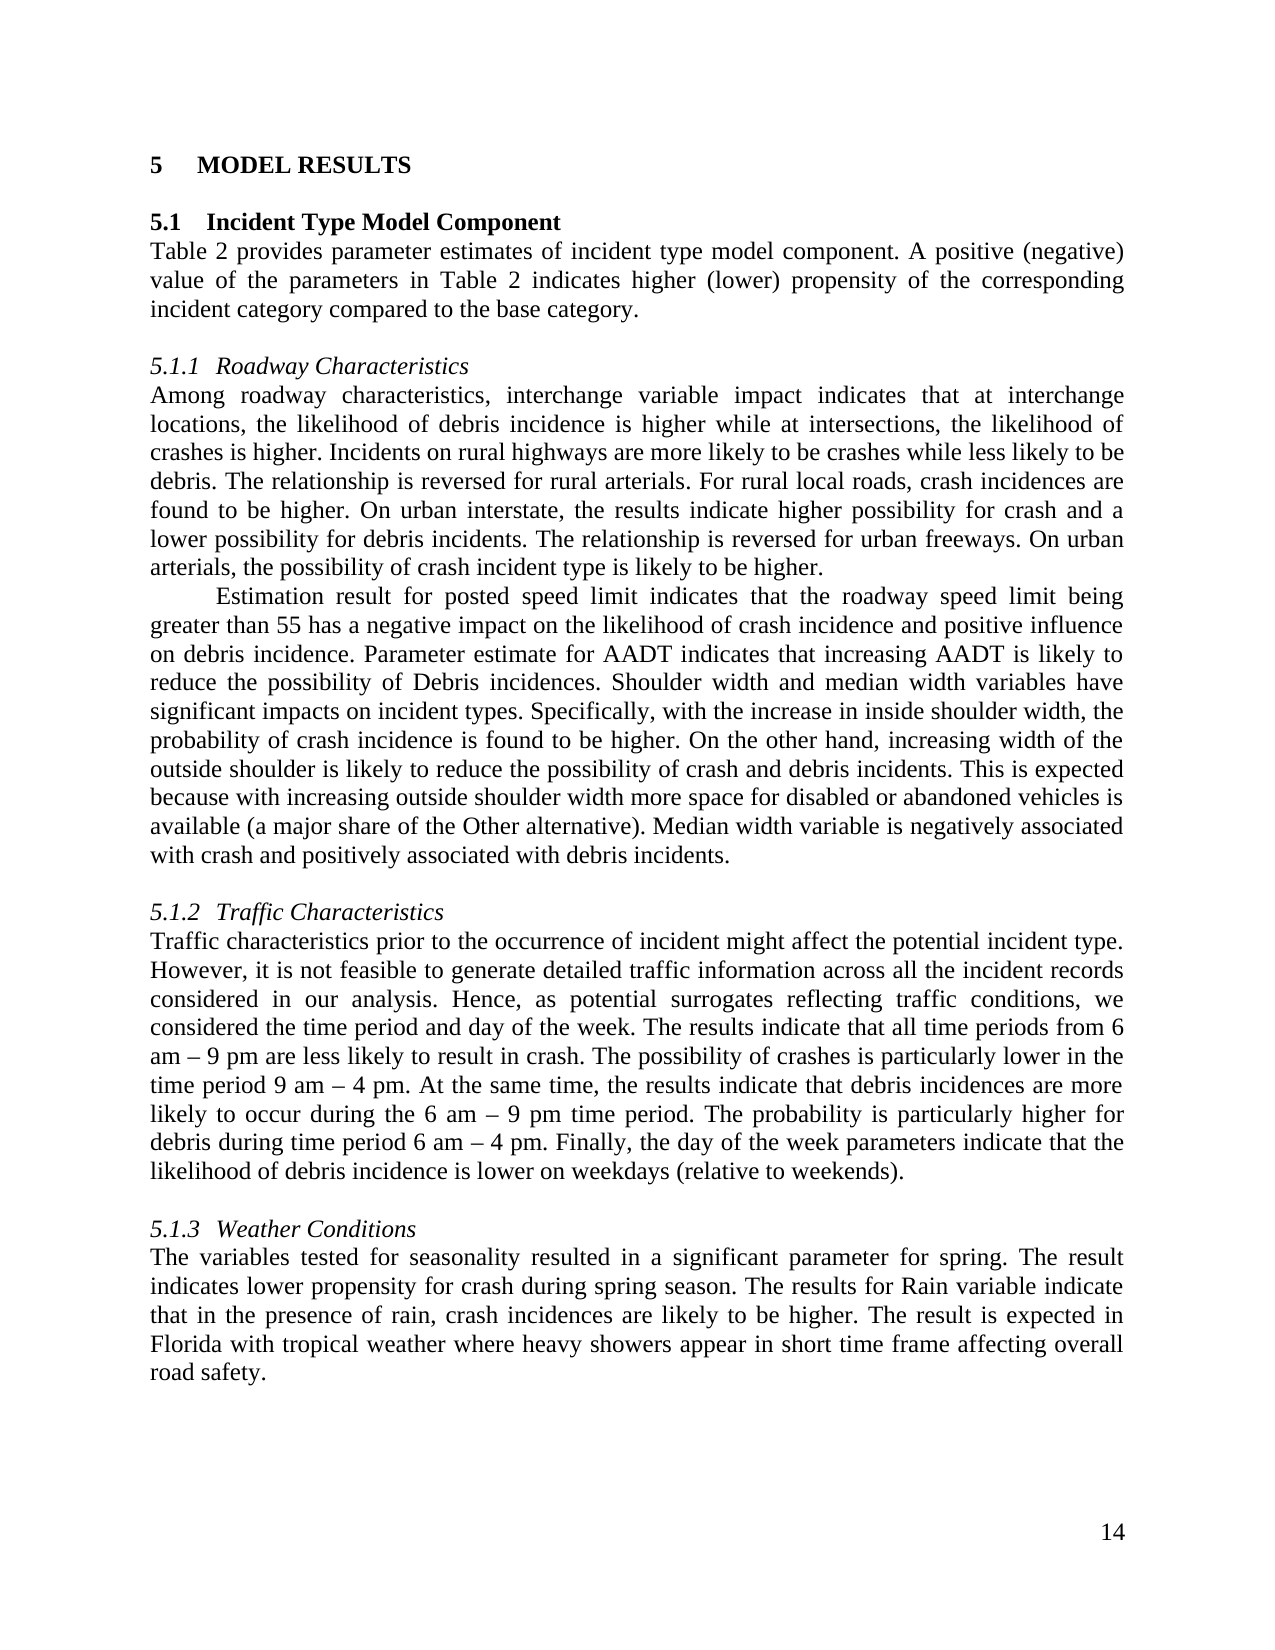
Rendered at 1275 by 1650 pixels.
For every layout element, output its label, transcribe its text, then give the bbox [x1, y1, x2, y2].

subtitle 5 MODEL RESULTS [150, 150, 1125, 179]
subtitle 5.1.3 Weather Conditions [150, 1214, 1125, 1242]
subtitle 5.1.1 Roadway Characteristics [150, 351, 1125, 380]
subtitle 5.1 Incident Type Model Component [150, 207, 1125, 236]
text Traffic characteristics prior to the occurrence of incident might affect the potential incident type. However, it is not feasible to generate detailed traffic information across all the incident records considered in our analysis. Hence, as potential surrogates reflecting traffic conditions, we considered the time period and day of the week. The results indicate that all time periods from 6 am – 9 pm are less likely to result in crash. The possibility of crashes is particularly lower in the time period 9 am – 4 pm. At the same time, the results indicate that debris incidences are more likely to occur during the 6 am – 9 pm time period. The probability is particularly higher for debris during time period 6 am – 4 pm. Finally, the day of the week parameters indicate that the likelihood of debris incidence is lower on weekdays (relative to weekends). [150, 926, 1125, 1185]
subtitle 5.1.2 Traffic Characteristics [150, 897, 1125, 926]
text Table 2 provides parameter estimates of incident type model component. A positive (negative) value of the parameters in Table 2 indicates higher (lower) propensity of the corresponding incident category compared to the base category. [150, 236, 1125, 322]
text The variables tested for seasonality resulted in a significant parameter for spring. The result indicates lower propensity for crash during spring season. The results for Rain variable indicate that in the presence of rain, crash incidences are likely to be higher. The result is expected in Florida with tropical weather where heavy showers appear in short time frame affecting overall road safety. [150, 1242, 1125, 1386]
text Estimation result for posted speed limit indicates that the roadway speed limit being greater than 55 has a negative impact on the likelihood of crash incidence and positive influence on debris incidence. Parameter estimate for AADT indicates that increasing AADT is likely to reduce the possibility of Debris incidences. Shoulder width and median width variables have significant impacts on incident types. Specifically, with the increase in inside shoulder width, the probability of crash incidence is found to be higher. On the other hand, increasing width of the outside shoulder is likely to reduce the possibility of crash and debris incidents. This is expected because with increasing outside shoulder width more space for disabled or abandoned vehicles is available (a major share of the Other alternative). Median width variable is negatively associated with crash and positively associated with debris incidents. [150, 581, 1125, 869]
text Among roadway characteristics, interchange variable impact indicates that at interchange locations, the likelihood of debris incidence is higher while at intersections, the likelihood of crashes is higher. Incidents on rural highways are more likely to be crashes while less likely to be debris. The relationship is reversed for rural arterials. For rural local roads, crash incidences are found to be higher. On urban interstate, the results indicate higher possibility for crash and a lower possibility for debris incidents. The relationship is reversed for urban freeways. On urban arterials, the possibility of crash incident type is likely to be higher. [150, 380, 1125, 581]
